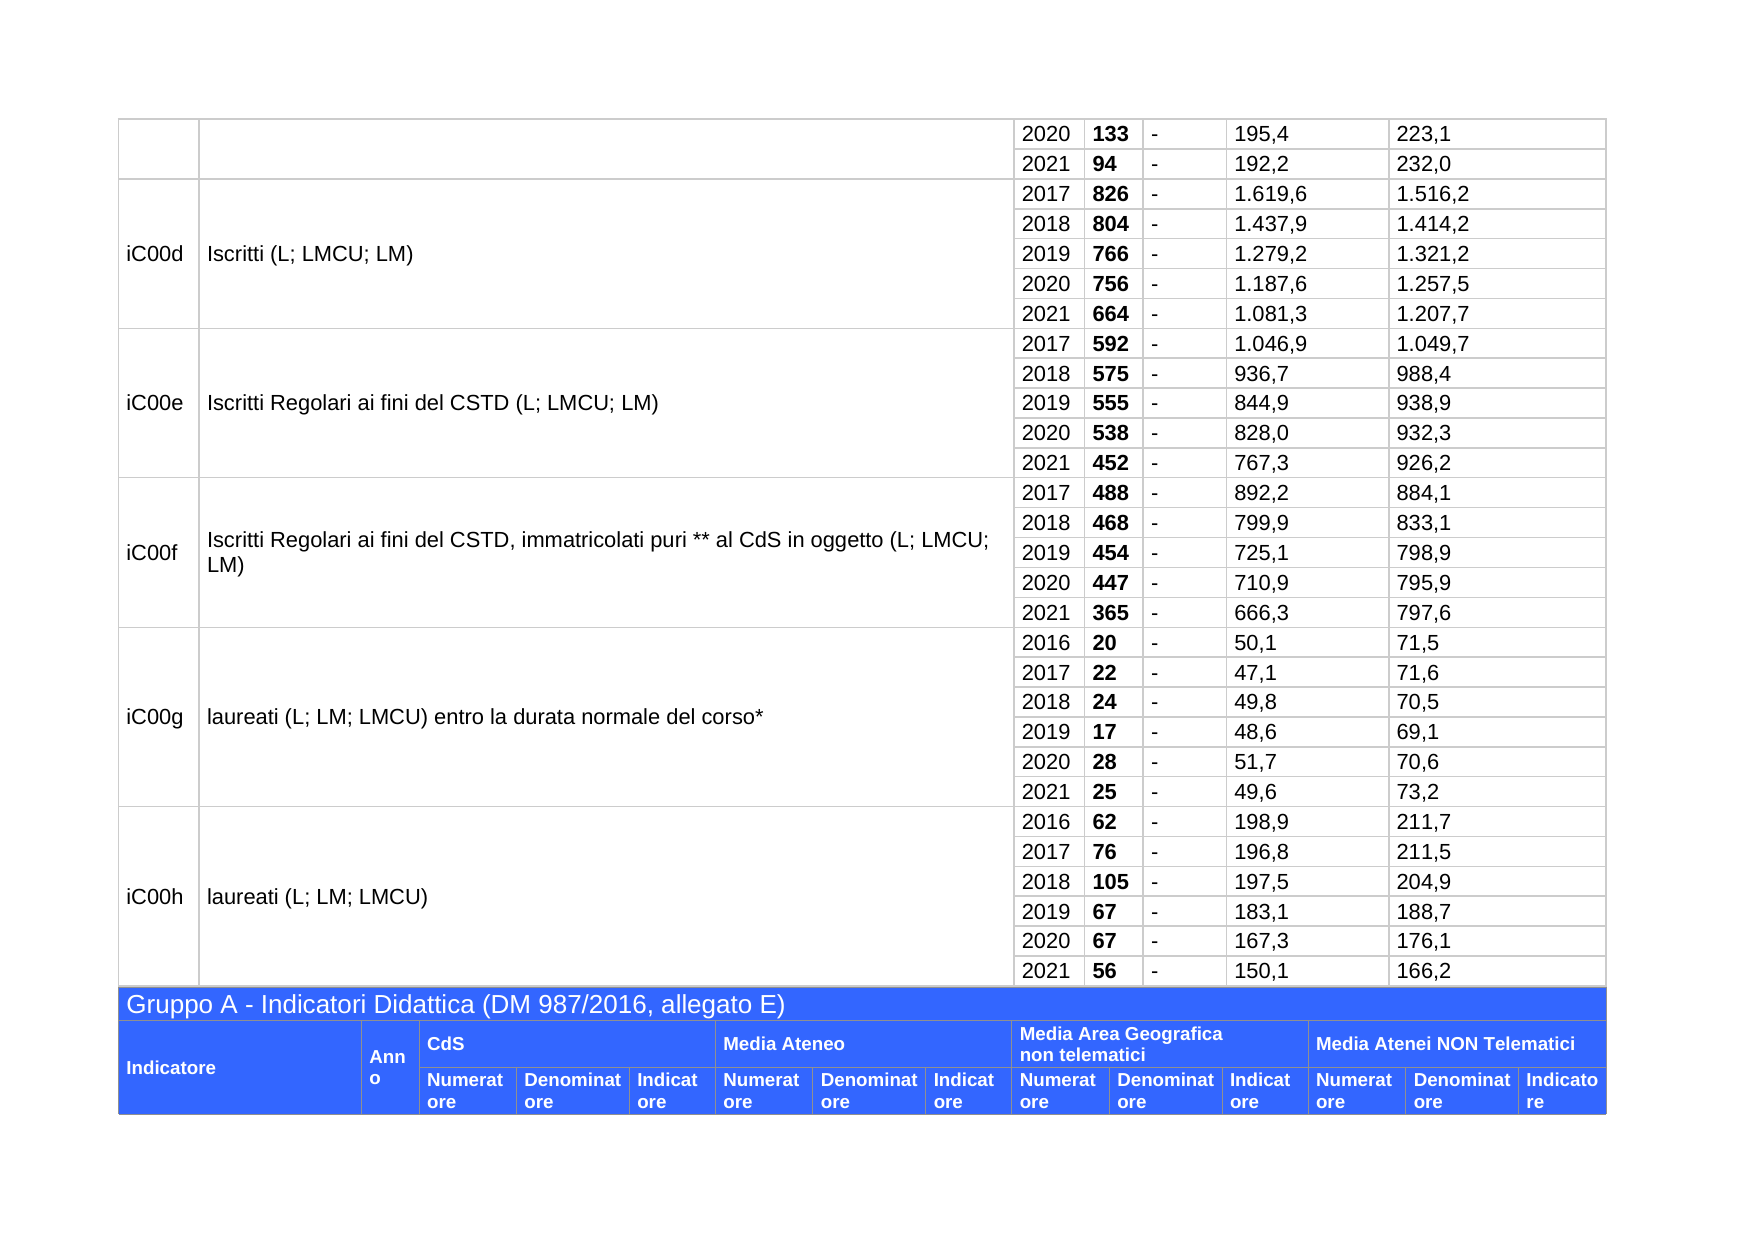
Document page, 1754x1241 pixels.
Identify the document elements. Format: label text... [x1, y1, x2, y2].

table_cell 454 [1085, 538, 1142, 567]
table_cell 2021 [1015, 777, 1084, 806]
table_cell 795,9 [1390, 568, 1605, 596]
table_cell 2020 [1015, 748, 1084, 776]
table_cell - [1144, 748, 1226, 776]
table_cell Iscritti Regolari ai fini del CSTD (L; LMCU; LM) [200, 329, 1013, 477]
table_cell 1.257,5 [1390, 269, 1605, 297]
table_cell 2016 [1015, 628, 1084, 656]
table_cell 196,8 [1227, 837, 1388, 866]
table_cell Indicatore [1519, 1068, 1606, 1114]
table_cell - [1144, 239, 1226, 268]
table_cell 2017 [1015, 329, 1084, 357]
table_cell 538 [1085, 419, 1142, 447]
table_cell 1.414,2 [1390, 210, 1605, 238]
table_cell 192,2 [1227, 150, 1388, 178]
table_cell laureati (L; LM; LMCU) entro la durata normale del corso* [200, 628, 1013, 806]
table_cell 67 [1085, 897, 1142, 925]
table_cell 71,6 [1390, 658, 1605, 686]
table_cell - [1144, 389, 1226, 417]
table_cell 828,0 [1227, 419, 1388, 447]
table_cell Media Ateneo [716, 1021, 1011, 1067]
table_cell 798,9 [1390, 538, 1605, 567]
table_cell Numeratore [1012, 1068, 1109, 1114]
table_cell 25 [1085, 777, 1142, 806]
table_cell 766 [1085, 239, 1142, 268]
table_cell 884,1 [1390, 478, 1605, 507]
table_cell 365 [1085, 598, 1142, 626]
table_cell - [1144, 180, 1226, 208]
table_cell 2017 [1015, 180, 1084, 208]
table_cell 204,9 [1390, 867, 1605, 895]
table_cell 94 [1085, 150, 1142, 178]
table_cell - [1144, 658, 1226, 686]
table_cell Iscritti Regolari ai fini del CSTD, immatricolati puri ** al CdS in oggetto (L; LMCU; LM) [200, 478, 1013, 626]
table_cell 67 [1085, 927, 1142, 955]
table_cell CdS [420, 1021, 715, 1067]
table_cell Indicatore [119, 1021, 361, 1114]
table_cell 195,4 [1227, 120, 1388, 148]
table_cell 20 [1085, 628, 1142, 656]
table_cell 49,6 [1227, 777, 1388, 806]
table_cell - [1144, 897, 1226, 925]
table_cell 211,7 [1390, 807, 1605, 836]
table_cell 938,9 [1390, 389, 1605, 417]
table_cell - [1144, 777, 1226, 806]
table_cell 926,2 [1390, 449, 1605, 477]
table_header Gruppo A - Indicatori Didattica (DM 987/2016, allegato E) [119, 988, 1606, 1020]
table_cell - [1144, 419, 1226, 447]
table_cell 2019 [1015, 718, 1084, 746]
table_cell - [1144, 210, 1226, 238]
table_cell 936,7 [1227, 359, 1388, 387]
table_cell 48,6 [1227, 718, 1388, 746]
table_cell 804 [1085, 210, 1142, 238]
table_cell 2020 [1015, 419, 1084, 447]
table_cell - [1144, 688, 1226, 716]
table_cell 2021 [1015, 449, 1084, 477]
table_cell - [1144, 867, 1226, 895]
table_cell iC00f [119, 478, 198, 626]
table_cell 28 [1085, 748, 1142, 776]
table_cell Numeratore [1309, 1068, 1405, 1114]
table_cell 2016 [1015, 807, 1084, 836]
table_cell Anno [362, 1021, 419, 1114]
table_cell 1.081,3 [1227, 299, 1388, 327]
table_cell 555 [1085, 389, 1142, 417]
table_cell 1.279,2 [1227, 239, 1388, 268]
table_cell 167,3 [1227, 927, 1388, 955]
table_cell - [1144, 329, 1226, 357]
table_cell Denominatore [1110, 1068, 1222, 1114]
table_cell 105 [1085, 867, 1142, 895]
table_cell 133 [1085, 120, 1142, 148]
table_cell 17 [1085, 718, 1142, 746]
table_cell 223,1 [1390, 120, 1605, 148]
table_cell 76 [1085, 837, 1142, 866]
table_cell 664 [1085, 299, 1142, 327]
table_cell 892,2 [1227, 478, 1388, 507]
table_cell 2021 [1015, 957, 1084, 985]
table_cell 62 [1085, 807, 1142, 836]
table_cell 198,9 [1227, 807, 1388, 836]
table_cell 69,1 [1390, 718, 1605, 746]
table_cell 2019 [1015, 389, 1084, 417]
table_cell 799,9 [1227, 508, 1388, 537]
table_cell 188,7 [1390, 897, 1605, 925]
table_cell iC00e [119, 329, 198, 477]
table_cell 2019 [1015, 239, 1084, 268]
table_cell - [1144, 478, 1226, 507]
table_cell 2020 [1015, 927, 1084, 955]
table_cell - [1144, 269, 1226, 297]
table_cell - [1144, 299, 1226, 327]
table_cell 1.321,2 [1390, 239, 1605, 268]
table_cell 2019 [1015, 538, 1084, 567]
table_cell Indicatore [1223, 1068, 1308, 1114]
table_cell iC00h [119, 807, 198, 985]
table_cell 2020 [1015, 568, 1084, 596]
table_cell 176,1 [1390, 927, 1605, 955]
table_cell iC00g [119, 628, 198, 806]
table_cell 756 [1085, 269, 1142, 297]
table_cell - [1144, 628, 1226, 656]
table_cell 1.207,7 [1390, 299, 1605, 327]
table_cell 2018 [1015, 359, 1084, 387]
table_cell 2018 [1015, 508, 1084, 537]
table_cell laureati (L; LM; LMCU) [200, 807, 1013, 985]
table_cell 725,1 [1227, 538, 1388, 567]
table_cell 2021 [1015, 598, 1084, 626]
table_cell 988,4 [1390, 359, 1605, 387]
table_cell 1.619,6 [1227, 180, 1388, 208]
table_cell - [1144, 120, 1226, 148]
table_cell iC00d [119, 180, 198, 327]
table_cell - [1144, 598, 1226, 626]
table_cell 56 [1085, 957, 1142, 985]
table_cell 1.187,6 [1227, 269, 1388, 297]
table_cell 1.516,2 [1390, 180, 1605, 208]
table_cell 468 [1085, 508, 1142, 537]
table_cell 24 [1085, 688, 1142, 716]
table_cell 452 [1085, 449, 1142, 477]
table_cell - [1144, 718, 1226, 746]
table_cell 183,1 [1227, 897, 1388, 925]
table_cell 2021 [1015, 150, 1084, 178]
table_cell 197,5 [1227, 867, 1388, 895]
table_cell Indicatore [926, 1068, 1011, 1114]
table_cell 50,1 [1227, 628, 1388, 656]
table_cell - [1144, 359, 1226, 387]
table_cell 488 [1085, 478, 1142, 507]
table_cell - [1144, 807, 1226, 836]
table_cell 767,3 [1227, 449, 1388, 477]
table_cell 833,1 [1390, 508, 1605, 537]
table_cell - [1144, 837, 1226, 866]
table_cell - [1144, 508, 1226, 537]
table_cell 51,7 [1227, 748, 1388, 776]
table_cell 1.046,9 [1227, 329, 1388, 357]
table_cell - [1144, 568, 1226, 596]
table_cell - [1144, 927, 1226, 955]
table_cell 1.437,9 [1227, 210, 1388, 238]
table_cell 826 [1085, 180, 1142, 208]
table_cell Denominatore [813, 1068, 925, 1114]
table_cell 2018 [1015, 210, 1084, 238]
table_cell 70,6 [1390, 748, 1605, 776]
table_cell 666,3 [1227, 598, 1388, 626]
table_cell Denominatore [1406, 1068, 1518, 1114]
table_cell 232,0 [1390, 150, 1605, 178]
table_cell Media Area Geografica non telematici [1012, 1021, 1308, 1067]
table_cell 2017 [1015, 837, 1084, 866]
table_cell 2017 [1015, 658, 1084, 686]
table_cell Indicatore [630, 1068, 715, 1114]
table_cell 2018 [1015, 688, 1084, 716]
table_cell 1.049,7 [1390, 329, 1605, 357]
table_cell 73,2 [1390, 777, 1605, 806]
table_cell 797,6 [1390, 598, 1605, 626]
table_cell - [1144, 538, 1226, 567]
table_cell Denominatore [517, 1068, 629, 1114]
table_cell Iscritti (L; LMCU; LM) [200, 180, 1013, 327]
table_cell 575 [1085, 359, 1142, 387]
table_cell 592 [1085, 329, 1142, 357]
table_cell 22 [1085, 658, 1142, 686]
table_cell 211,5 [1390, 837, 1605, 866]
table_cell 2017 [1015, 478, 1084, 507]
table_cell 2019 [1015, 897, 1084, 925]
table_cell Numeratore [420, 1068, 516, 1114]
table_cell 2020 [1015, 269, 1084, 297]
table_cell Numeratore [716, 1068, 812, 1114]
table_cell 71,5 [1390, 628, 1605, 656]
table_cell 150,1 [1227, 957, 1388, 985]
table_cell 70,5 [1390, 688, 1605, 716]
table_cell Media Atenei NON Telematici [1309, 1021, 1606, 1067]
table_cell 2020 [1015, 120, 1084, 148]
table_cell 49,8 [1227, 688, 1388, 716]
table_cell - [1144, 957, 1226, 985]
table_cell 2018 [1015, 867, 1084, 895]
table_cell 2021 [1015, 299, 1084, 327]
table_cell 710,9 [1227, 568, 1388, 596]
table_cell - [1144, 449, 1226, 477]
table_cell 47,1 [1227, 658, 1388, 686]
table_cell 166,2 [1390, 957, 1605, 985]
table_cell 447 [1085, 568, 1142, 596]
table_cell - [1144, 150, 1226, 178]
table_cell 932,3 [1390, 419, 1605, 447]
table_cell 844,9 [1227, 389, 1388, 417]
